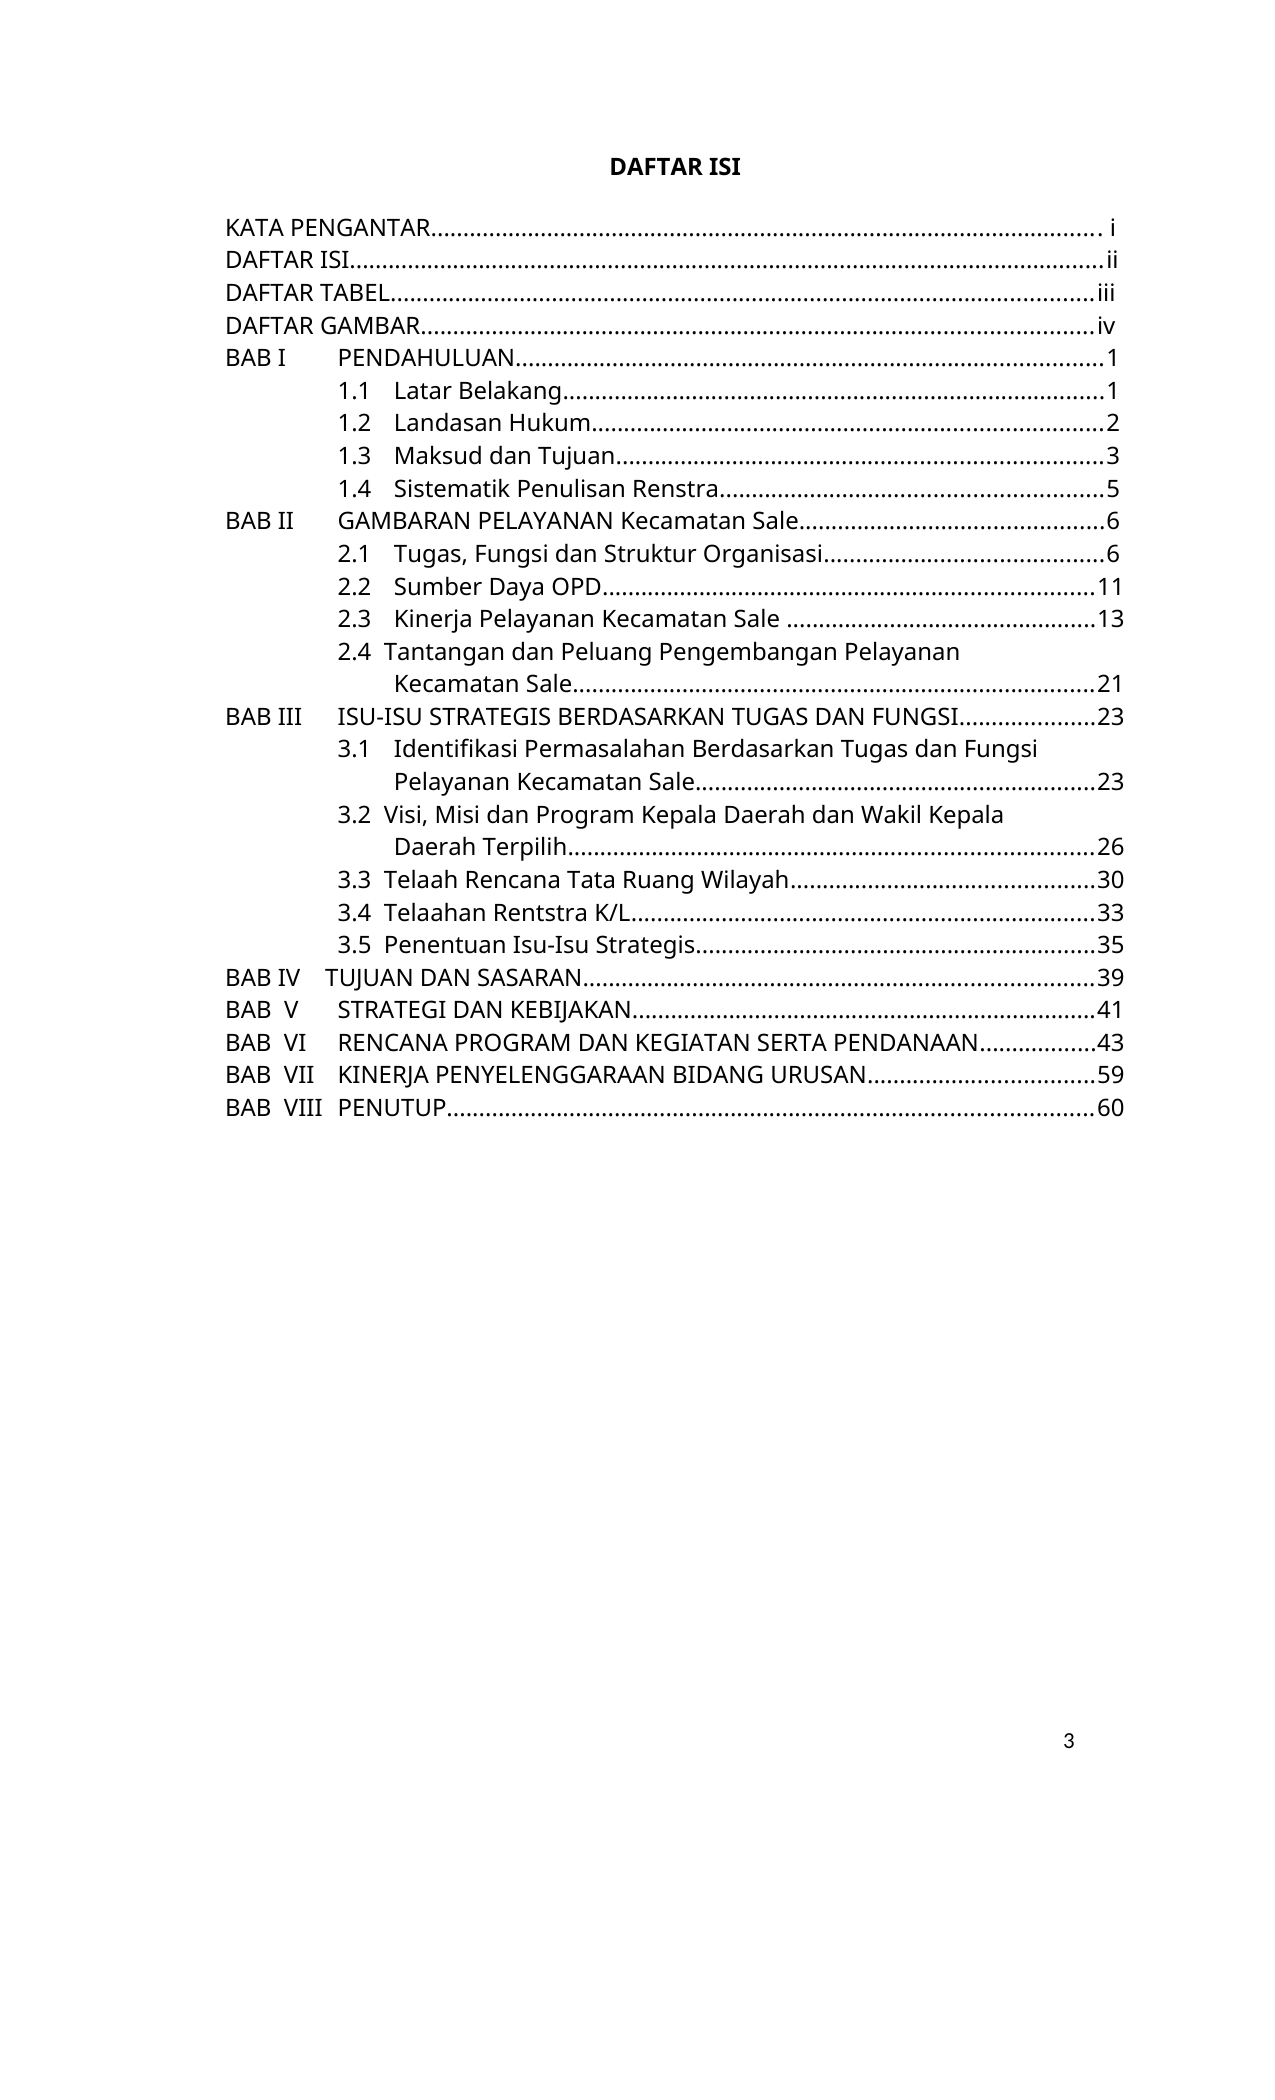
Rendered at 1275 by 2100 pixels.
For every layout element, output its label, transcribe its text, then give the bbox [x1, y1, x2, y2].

text BAB IV TUJUAN DAN SASARAN 39 [225, 961, 1144, 993]
text 3.2 Visi, Misi dan Program Kepala Daerah dan Wakil Kepala [337, 797, 1125, 830]
text 2.4 Tantangan dan Peluang Pengembangan Pelayanan [337, 634, 1125, 667]
text BAB VIII PENUTUP 60 [225, 1091, 1144, 1123]
text 1.3 Maksud dan Tujuan 3 [337, 439, 1125, 471]
text 3.4 Telaahan Rentstra K/L 33 [337, 895, 1144, 928]
text BAB I PENDAHULUAN 1 [225, 341, 1125, 374]
text BAB VII KINERJA PENYELENGGARAAN BIDANG URUSAN 59 [225, 1058, 1144, 1091]
text 3.1 Identifikasi Permasalahan Berdasarkan Tugas dan Fungsi Pelayanan Kecamatan Sale 23 [337, 732, 1144, 797]
text DAFTAR ISI ii [225, 243, 1125, 276]
text BAB III ISU-ISU STRATEGIS BERDASARKAN TUGAS DAN FUNGSI 23 [225, 700, 1144, 732]
text Daerah Terpilih 26 [337, 830, 1144, 863]
text 2.3 Kinerja Pelayanan Kecamatan Sale 13 [337, 602, 1144, 634]
text 3.5 Penentuan Isu-Isu Strategis 35 [337, 928, 1144, 961]
text BAB V STRATEGI DAN KEBIJAKAN 41 [225, 993, 1144, 1026]
text DAFTAR ISI [225, 150, 1125, 183]
text BAB VI RENCANA PROGRAM DAN KEGIATAN SERTA PENDANAAN 43 [225, 1026, 1144, 1058]
text KATA PENGANTAR . i [225, 211, 1125, 243]
text BAB II GAMBARAN PELAYANAN Kecamatan Sale 6 [225, 504, 1125, 537]
text DAFTAR TABEL iii [225, 276, 1125, 308]
text Kecamatan Sale 21 [337, 667, 1144, 700]
text 2.1 Tugas, Fungsi dan Struktur Organisasi 6 [337, 537, 1125, 569]
text 1.1 Latar Belakang 1 [337, 374, 1125, 406]
text DAFTAR GAMBAR iv [225, 308, 1125, 341]
text 3.3 Telaah Rencana Tata Ruang Wilayah 30 [337, 863, 1144, 895]
text 2.2 Sumber Daya OPD 11 [337, 569, 1144, 602]
text 1.4 Sistematik Penulisan Renstra 5 [337, 471, 1125, 504]
text 1.2 Landasan Hukum 2 [337, 406, 1125, 439]
